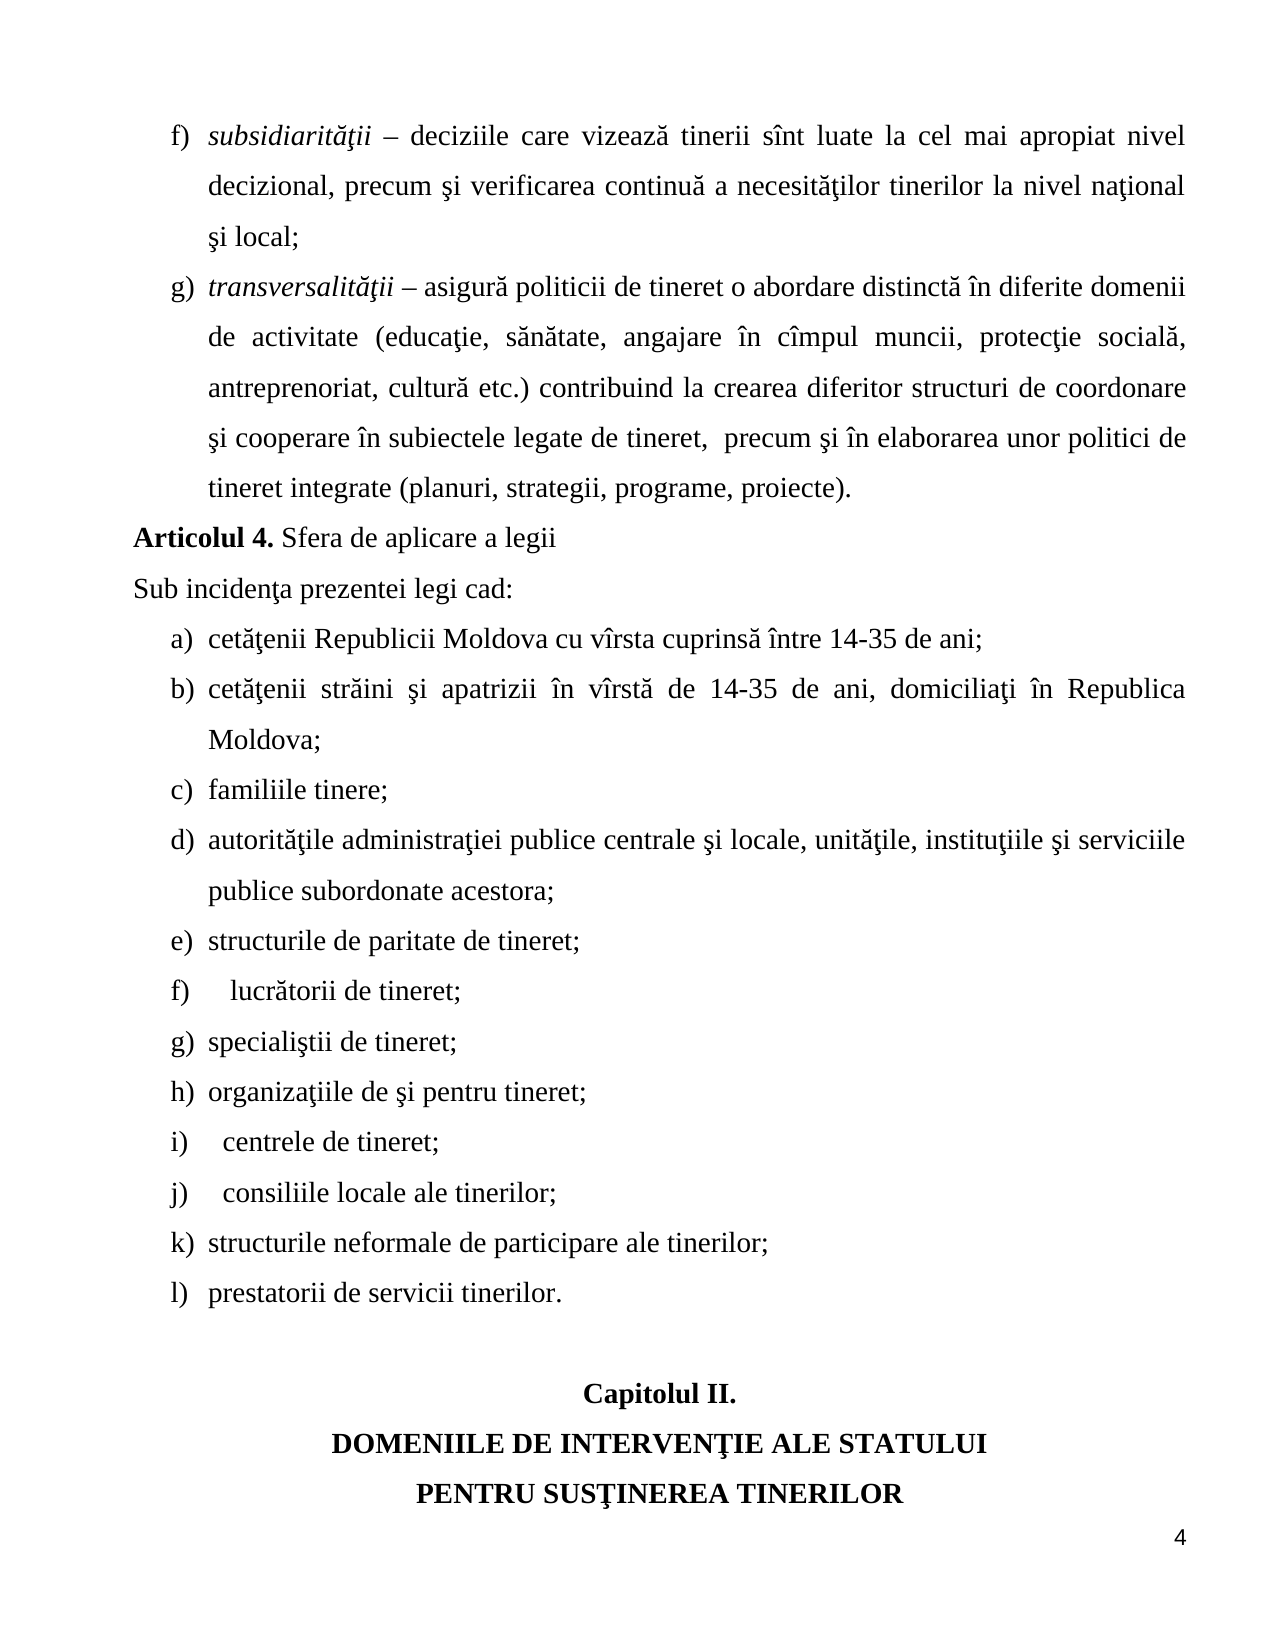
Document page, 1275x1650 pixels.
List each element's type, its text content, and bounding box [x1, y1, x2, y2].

list transversalităţii – asigură politicii de tineret o abordare distinctă în diferite domenii de activitate (educaţie, sănătate, angajare în cîmpul muncii, protecţie socială, antreprenoriat, cultură etc.) contribuind la crearea diferitor structuri de coordonare şi cooperare în subiectele legate de tineret, precum şi în elaborarea unor politici de tineret integrate (planuri, strategii, programe, proiecte). [170, 269, 1186, 504]
list specialiştii de tineret; [170, 1024, 1186, 1057]
list prestatorii de servicii tinerilor. [170, 1275, 1186, 1309]
list autorităţile administraţiei publice centrale şi locale, unităţile, instituţiile şi serviciile publice subordonate acestora; [170, 822, 1186, 906]
text Sub incidenţa prezentei legi cad: [133, 571, 1186, 604]
text Articolul 4. Sfera de aplicare a legii [133, 521, 1186, 554]
list structurile neformale de participare ale tinerilor; [170, 1225, 1186, 1258]
list familiile tinere; [170, 772, 1186, 806]
list structurile de paritate de tineret; [170, 923, 1186, 957]
list centrele de tineret; [170, 1124, 1186, 1158]
list cetăţenii Republicii Moldova cu vîrsta cuprinsă între 14-35 de ani; [170, 621, 1186, 655]
text Capitolul II. [133, 1376, 1186, 1409]
list organizaţiile de şi pentru tineret; [170, 1074, 1186, 1108]
text DOMENIILE DE INTERVENŢIE ALE STATULUI [133, 1426, 1186, 1460]
list consiliile locale ale tinerilor; [170, 1175, 1186, 1208]
list subsidiarităţii – deciziile care vizează tinerii sînt luate la cel mai apropiat nivel decizional, precum şi verificarea continuă a necesităţilor tinerilor la nivel naţional şi local; [170, 118, 1186, 252]
list lucrătorii de tineret; [170, 973, 1186, 1007]
text PENTRU SUSŢINEREA TINERILOR [133, 1477, 1186, 1510]
list cetăţenii străini şi apatrizii în vîrstă de 14-35 de ani, domiciliaţi în Republica Moldova; [170, 672, 1186, 755]
